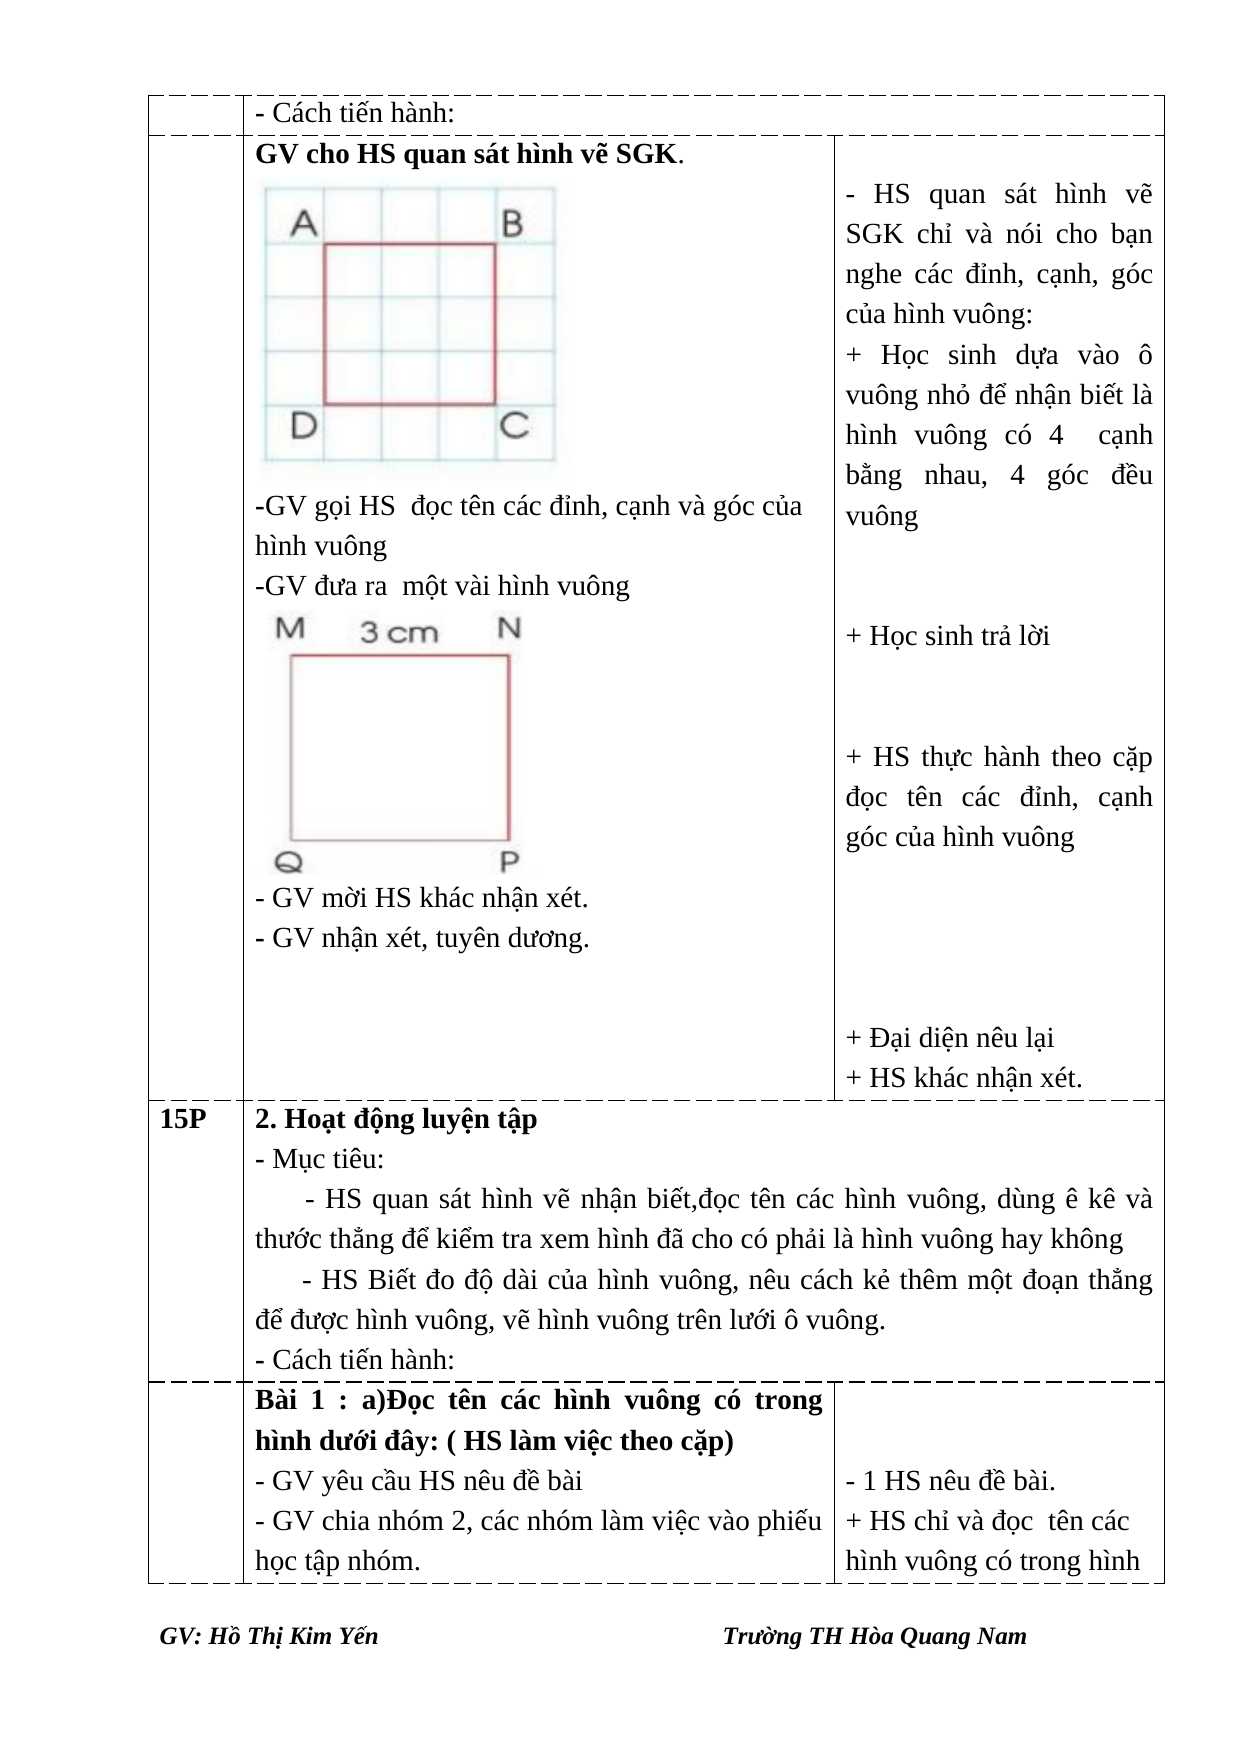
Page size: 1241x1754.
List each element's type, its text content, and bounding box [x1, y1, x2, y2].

table_cell - HS quan sát hình vẽ SGK chỉ và nói cho bạn nghe các đỉnh, cạnh, góc của hình vuông: + Học sinh dựa vào ô vuông nhỏ để nhận biết là hình vuông có 4 cạnh bằng nhau, 4 góc đều vuông + Học sinh trả lời + HS thực hành theo cặp đọc tên các đỉnh, cạnh góc của hình vuông + Đại diện nêu lại + HS khác nhận xét. [835, 135, 1164, 1100]
table_cell GV cho HS quan sát hình vẽ SGK. -GV gọi HS đọc tên các đỉnh, cạnh và góc của hình vuông -GV đưa ra một vài hình vuông - GV mời HS khác nhận xét. - GV nhận xét, tuyên dương. [244, 135, 834, 1100]
picture [255, 608, 540, 875]
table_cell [244, 1381, 834, 1583]
table_cell [149, 1381, 243, 1583]
table_cell 15P [149, 1100, 243, 1381]
picture [255, 176, 574, 483]
table_cell 15P [149, 95, 243, 135]
table_cell 2. Hoạt động luyện tập - Mục tiêu: - HS quan sát hình vẽ nhận biết,đọc tên các hình vuông, dùng ê kê và thước thẳng để kiểm tra xem hình đã cho có phải là hình vuông hay không - HS Biết đo độ dài của hình vuông, nêu cách kẻ thêm một đoạn thẳng để được hình vuông, vẽ hình vuông trên lưới ô vuông. - Cách tiến hành: [244, 1100, 1164, 1381]
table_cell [244, 95, 1164, 135]
table_cell [149, 135, 243, 1100]
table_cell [835, 1381, 1164, 1583]
